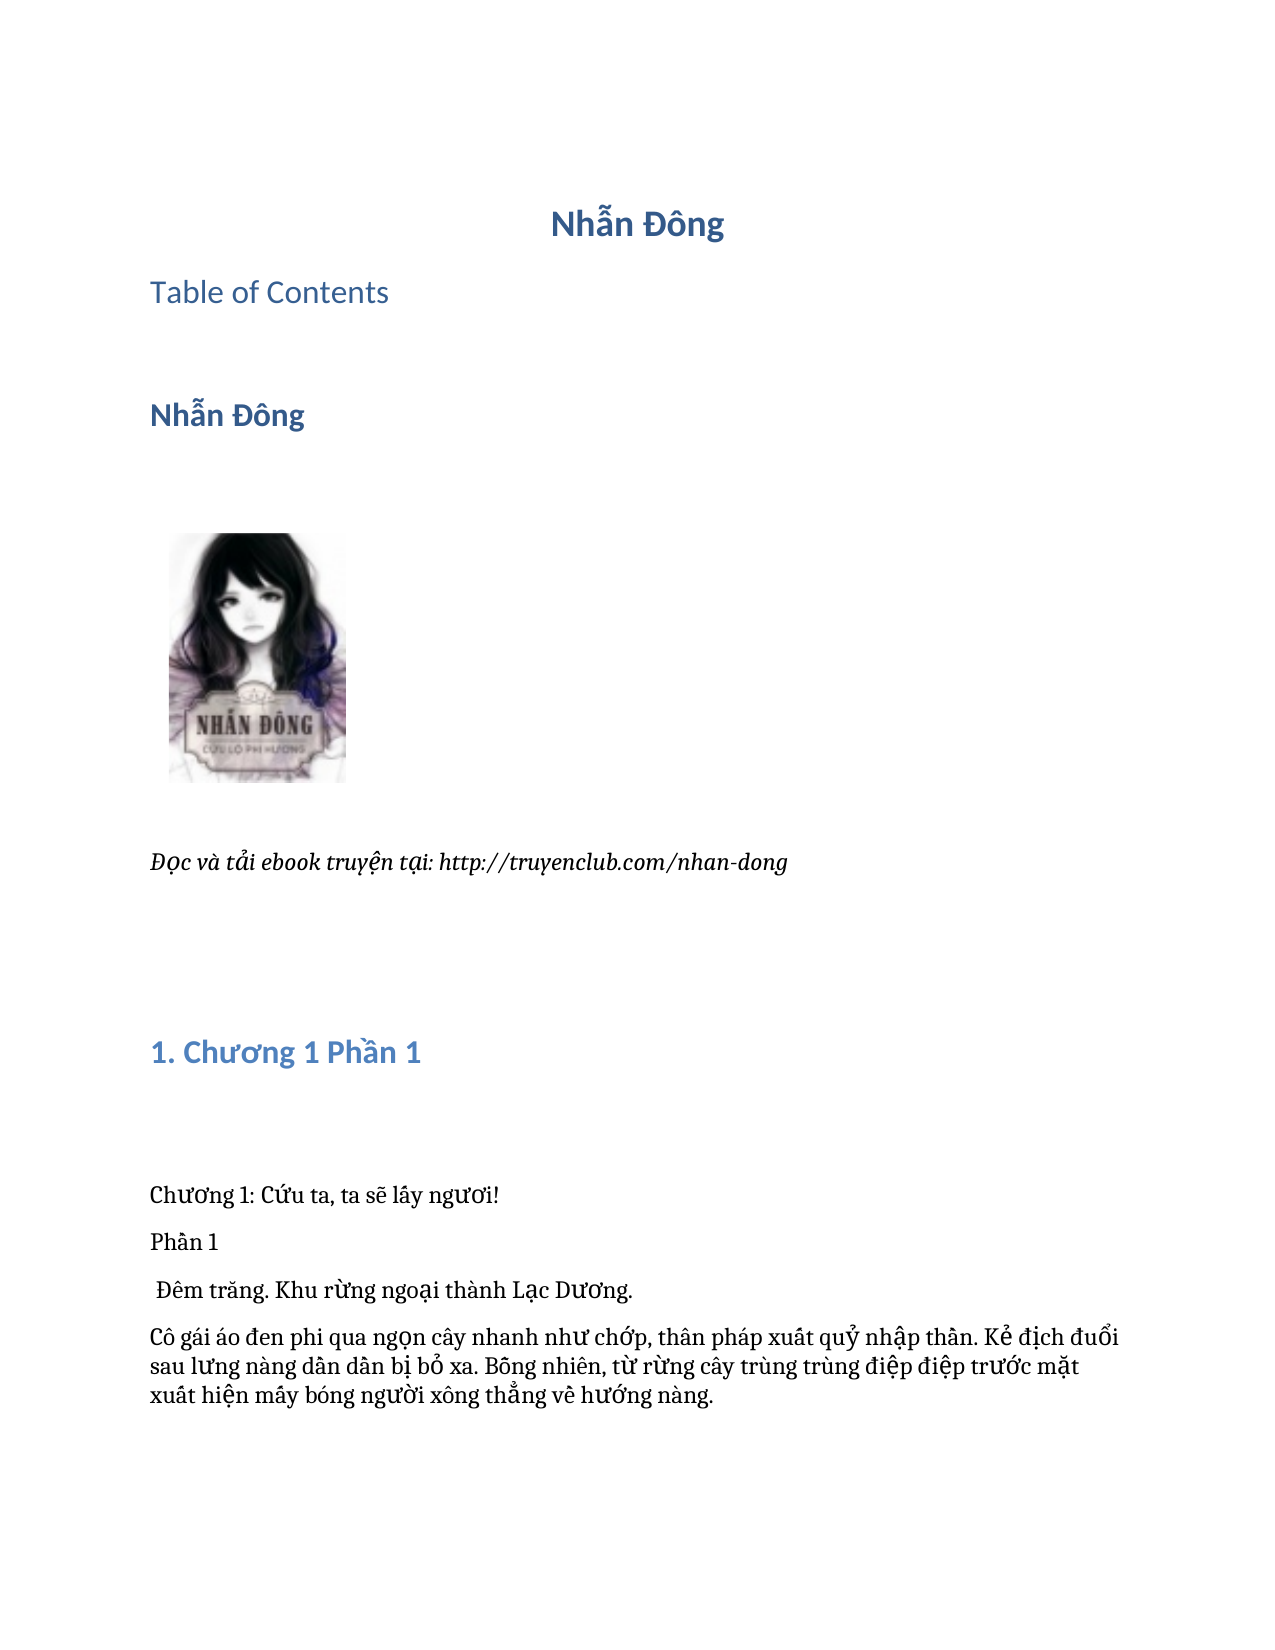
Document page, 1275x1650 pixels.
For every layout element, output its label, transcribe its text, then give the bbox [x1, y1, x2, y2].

text Chương 1: Cứu ta, ta sẽ lấy ngươi! [150, 1181, 1125, 1209]
text Đọc và tải ebook truyện tại: http://truyenclub.com/nhan-dong [150, 791, 1125, 906]
title Nhẫn Đông [150, 200, 1125, 246]
subtitle 1. Chương 1 Phần 1 [150, 1031, 1125, 1072]
table_header [139, 529, 1275, 787]
text Cô gái áo đen phi qua ngọn cây nhanh như chớp, thân pháp xuất quỷ nhập thần. Kẻ địch đuổi sau lưng nàng dần dần bị bỏ xa. Bỗng nhiên, từ rừng cây trùng trùng điệp điệp trước mặt xuất hiện mấy bóng người xông thẳng về hướng nàng. [150, 1323, 1125, 1409]
text Phần 1 [150, 1228, 1125, 1257]
subtitle Nhẫn Đông [150, 393, 1125, 434]
text Đêm trăng. Khu rừng ngoại thành Lạc Dương. [150, 1276, 1125, 1304]
picture [168, 533, 346, 783]
